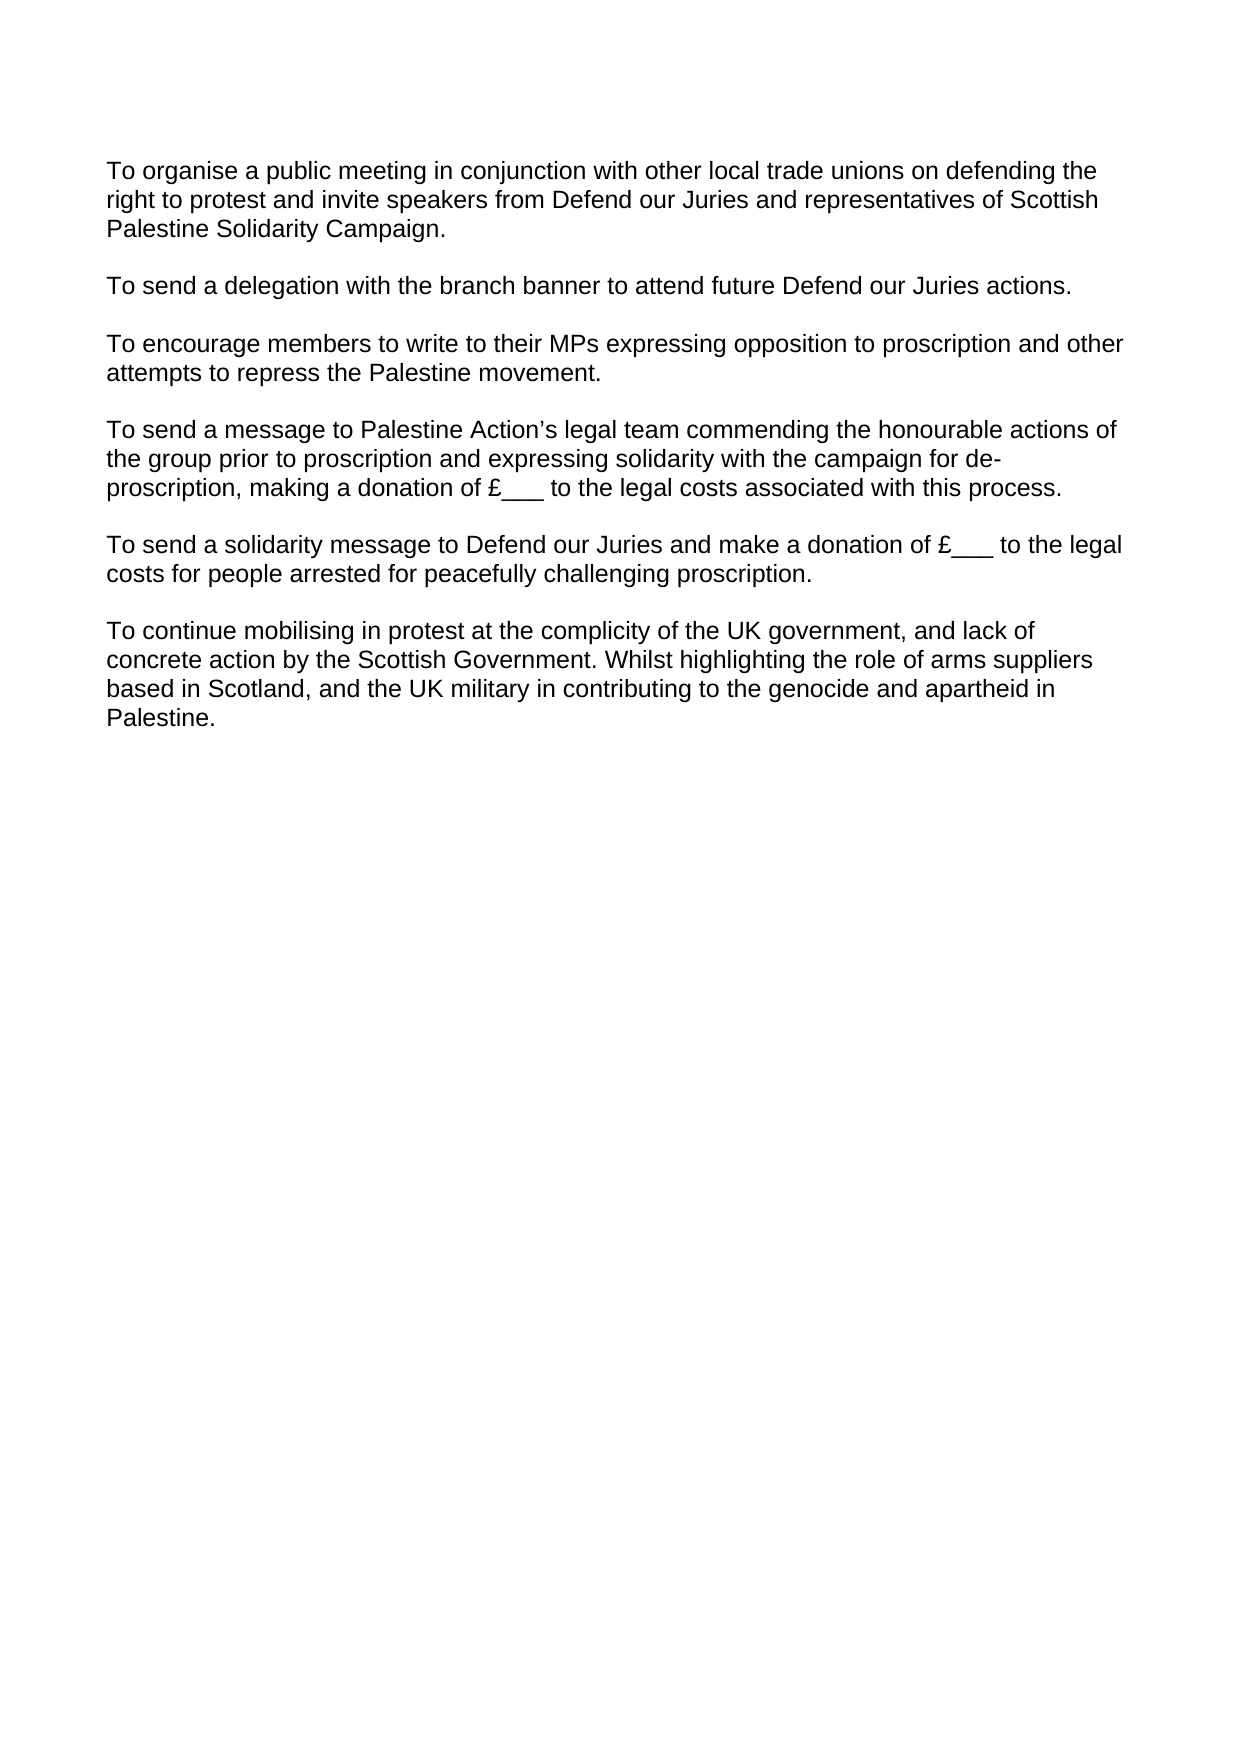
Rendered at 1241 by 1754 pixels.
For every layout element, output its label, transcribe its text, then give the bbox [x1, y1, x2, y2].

text To continue mobilising in protest at the complicity of the UK government, and lack of concrete action by the Scottish Government. Whilst highlighting the role of arms suppliers based in Scotland, and the UK military in contributing to the genocide and apartheid in Palestine. [106, 616, 1134, 731]
text To send a delegation with the branch banner to attend future Defend our Juries actions. [106, 271, 1134, 300]
text To encourage members to write to their MPs expressing opposition to proscription and other attempts to repress the Palestine movement. [106, 329, 1134, 386]
text To send a solidarity message to Defend our Juries and make a donation of £___ to the legal costs for people arrested for peacefully challenging proscription. [106, 530, 1134, 587]
text To send a message to Palestine Action’s legal team commending the honourable actions of the group prior to proscription and expressing solidarity with the campaign for de-proscription, making a donation of £___ to the legal costs associated with this process. [106, 415, 1134, 501]
text To organise a public meeting in conjunction with other local trade unions on defending the right to protest and invite speakers from Defend our Juries and representatives of Scottish Palestine Solidarity Campaign. [106, 156, 1134, 242]
